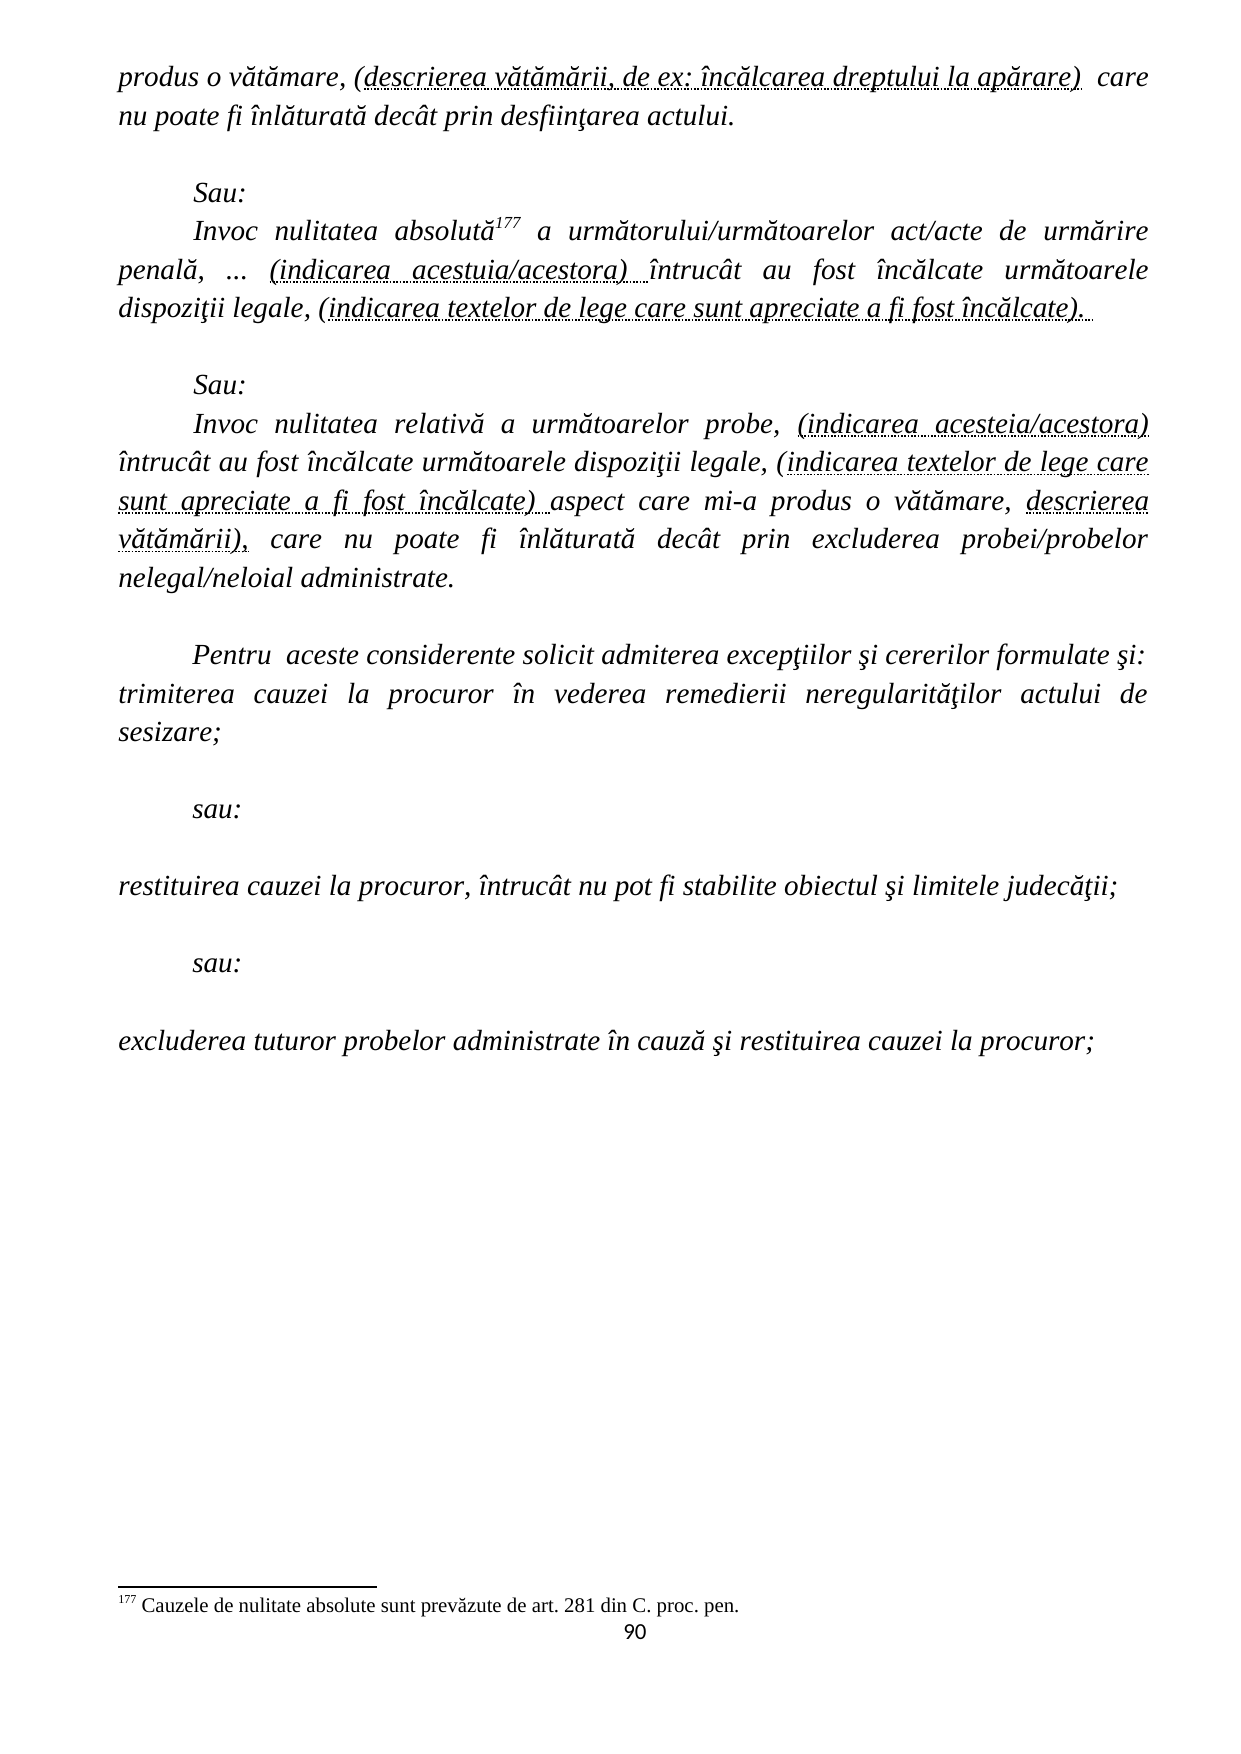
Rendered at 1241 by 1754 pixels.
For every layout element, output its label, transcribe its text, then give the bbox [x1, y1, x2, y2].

text Invoc nulitatea absolută a următorului/următoarelor act/acte de urmărire penală, ... (indicarea acestuia/acestora) întrucât au fost încălcate următoarele dispoziţii legale, (indicarea textelor de lege care sunt apreciate a fi fost încălcate). [118, 213, 1152, 324]
text Invoc nulitatea relativă a următoarelor probe, (indicarea acesteia/acestora) întrucât au fost încălcate următoarele dispoziţii legale, (indicarea textelor de lege care sunt apreciate a fi fost încălcate) aspect care mi-a produs o vătămare, descrierea vătămării), care nu poate fi înlăturată decât prin excluderea probei/probelor nelegal/neloial administrate. [118, 406, 1152, 594]
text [118, 59, 1152, 131]
text sau: [118, 946, 1152, 979]
text Sau: [118, 367, 1152, 401]
text excluderea tuturor probelor administrate în cauză şi restituirea cauzei la procuror;sau: [118, 1023, 1152, 1056]
text trimiterea cauzei la procuror în vederea remedierii neregularităţilor actului de sesizare; [118, 676, 1152, 748]
text restituirea cauzei la procuror, întrucât nu pot fi stabilite obiectul şi limitele judecăţii; [118, 868, 1152, 902]
text sau: [118, 791, 1152, 825]
text Pentru aceste considerente solicit admiterea excepţiilor şi cererilor formulate şi: [118, 637, 1152, 671]
text Sau: [118, 175, 1152, 208]
